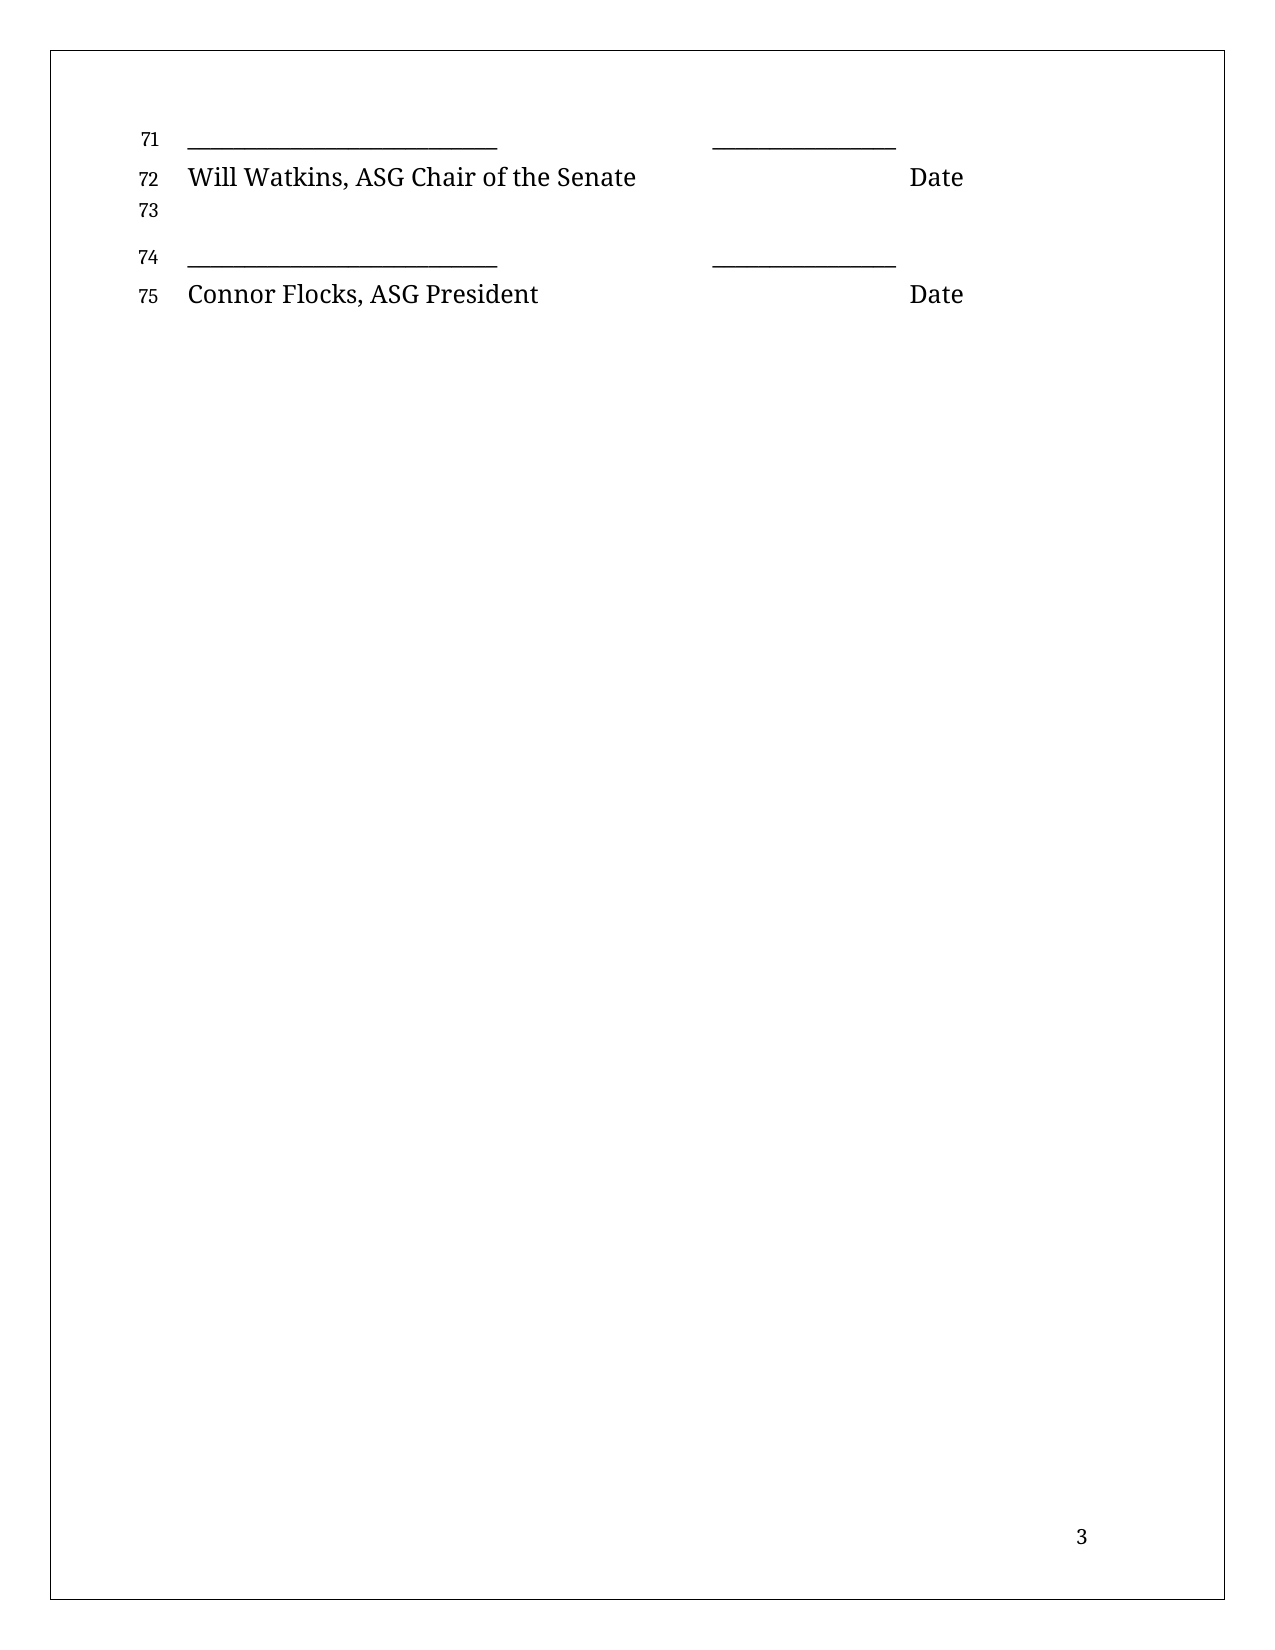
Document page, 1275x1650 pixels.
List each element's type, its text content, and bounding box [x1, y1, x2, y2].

text Will Watkins, ASG Chair of the Senate Date [187, 159, 1087, 193]
text Connor Flocks, ASG President Date [187, 277, 1087, 311]
text ___________________________ ________________ [187, 120, 1087, 154]
text ___________________________ ________________ [187, 237, 1087, 272]
